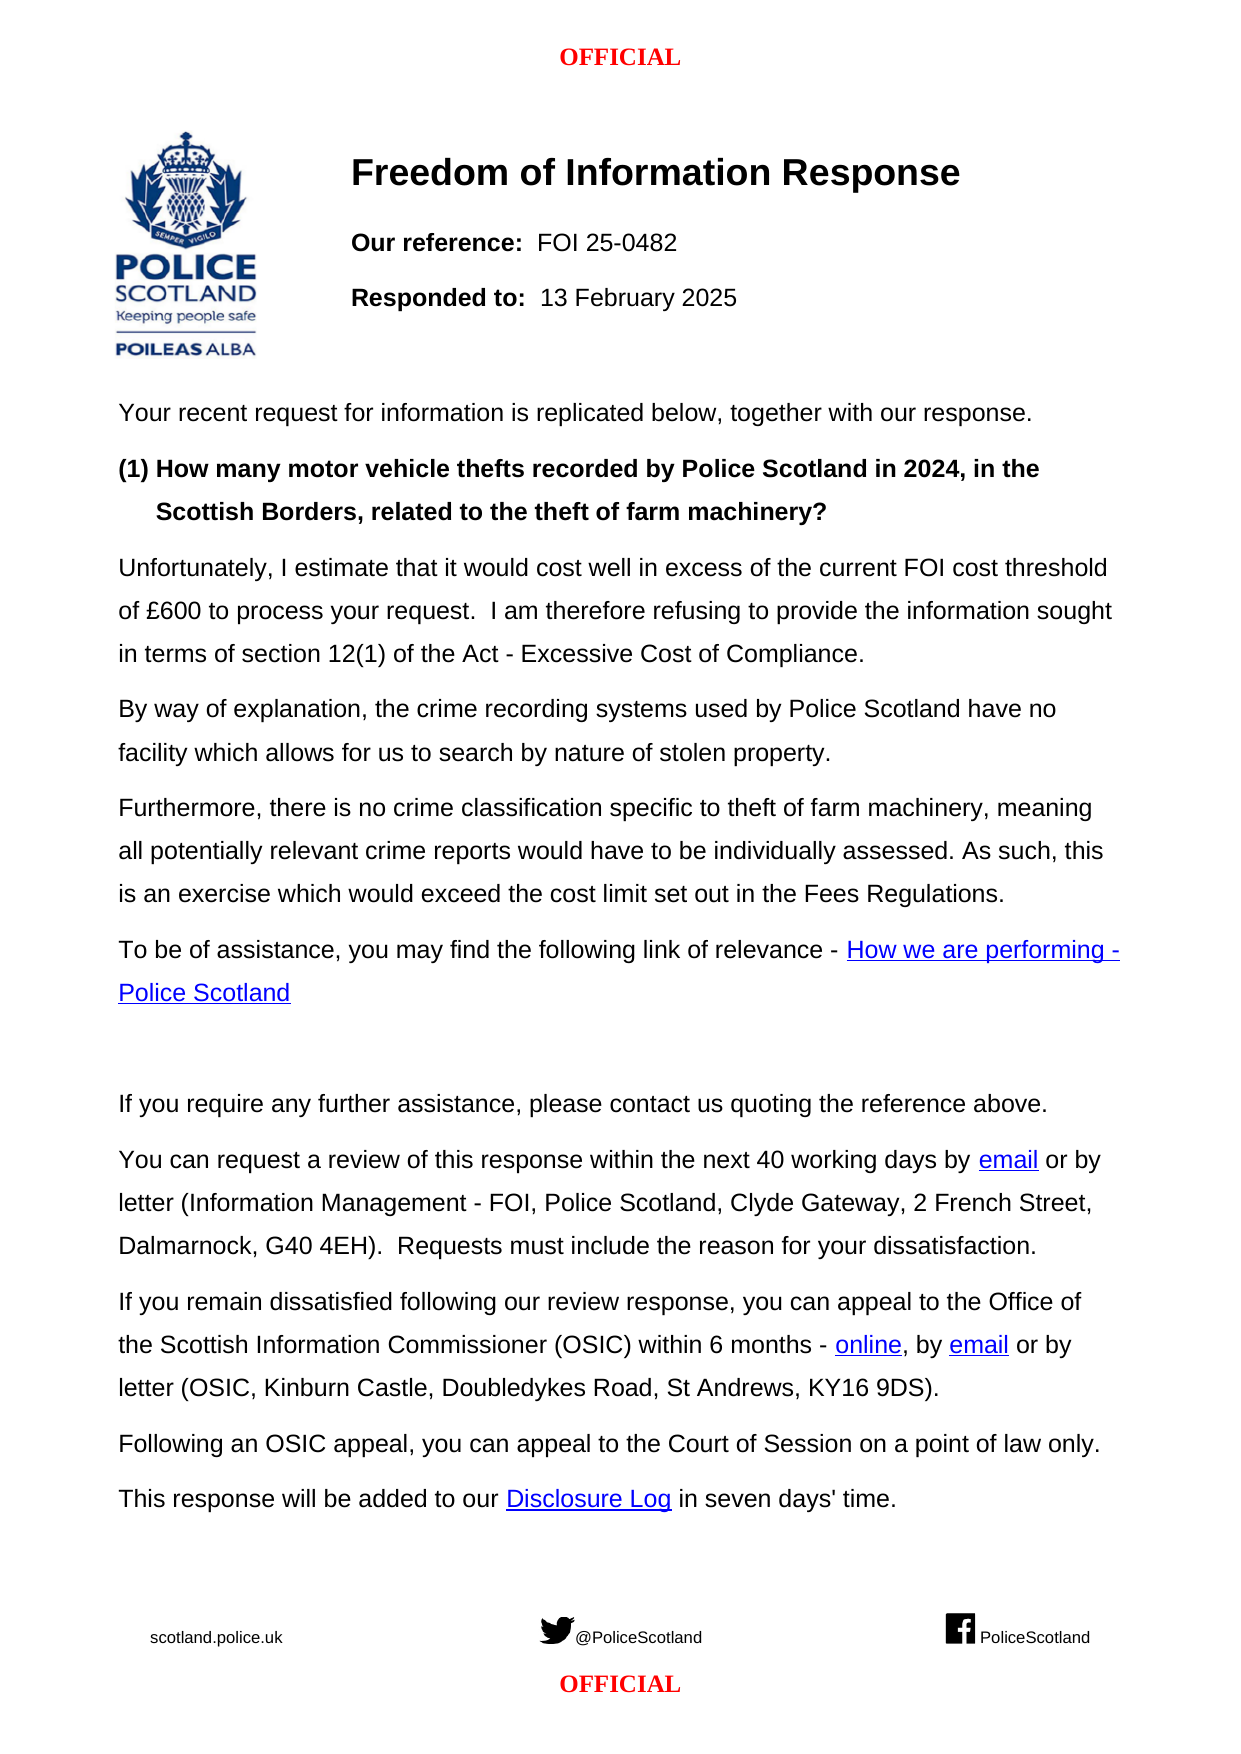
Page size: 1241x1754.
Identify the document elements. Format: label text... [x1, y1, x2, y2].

text Following an OSIC appeal, you can appeal to the Court of Session on a point of law only. [118, 1429, 1122, 1458]
picture [114, 130, 257, 359]
text Furthermore, there is no crime classification specific to theft of farm machinery, meaning all potentially relevant crime reports would have to be individually assessed. As such, this is an exercise which would exceed the cost limit set out in the Fees Regulations. [118, 793, 1122, 908]
picture [538, 1617, 575, 1644]
text You can request a review of this response within the next 40 working days by email or by letter (Information Management - FOI, Police Scotland, Clyde Gateway, 2 French Street, Dalmarnock, G40 4EH). Requests must include the reason for your dissatisfaction. [118, 1145, 1122, 1260]
text By way of explanation, the crime recording systems used by Police Scotland have no facility which allows for us to search by nature of stolen property. [118, 694, 1122, 766]
text If you remain dissatisfied following our review response, you can appeal to the Office of the Scottish Information Commissioner (OSIC) within 6 months - online, by email or by letter (OSIC, Kinburn Castle, Doubledykes Road, St Andrews, KY16 9DS). [118, 1287, 1122, 1402]
text Your recent request for information is replicated below, together with our response. [118, 398, 1122, 427]
table_header Freedom of Information Response Our reference: FOI 25-0482 Responded to: 13 February 2025 [340, 118, 1121, 386]
text To be of assistance, you may find the following link of relevance - How we are performing - Police Scotland [118, 935, 1122, 1007]
text Unfortunately, I estimate that it would cost well in excess of the current FOI cost threshold of £600 to process your request. I am therefore refusing to provide the information sought in terms of section 12(1) of the Act - Excessive Cost of Compliance. [118, 553, 1122, 668]
text This response will be added to our Disclosure Log in seven days' time. [118, 1484, 1122, 1513]
picture [945, 1613, 976, 1644]
text If you require any further assistance, please contact us quoting the reference above. [118, 1089, 1122, 1118]
list How many motor vehicle thefts recorded by Police Scotland in 2024, in the Scottish Borders, related to the theft of farm machinery? [118, 454, 1122, 526]
table_header [103, 118, 339, 386]
